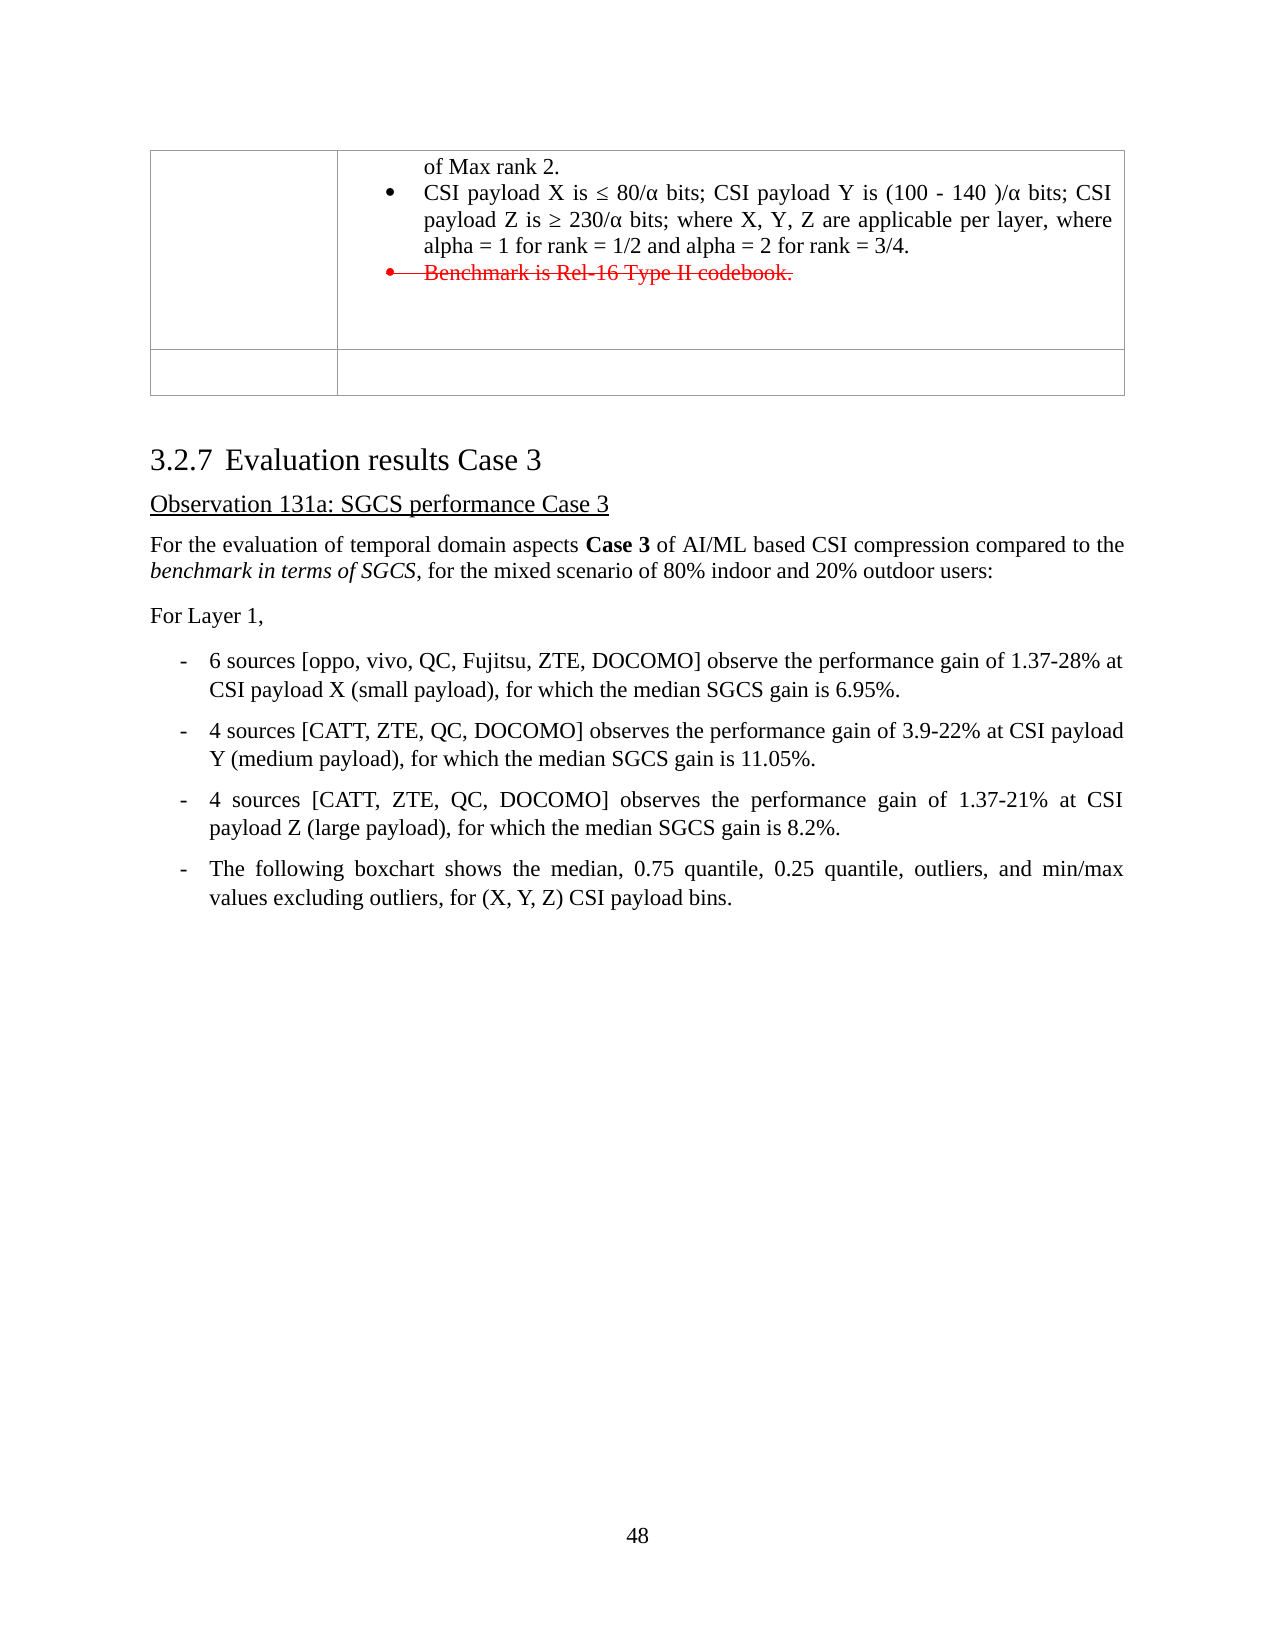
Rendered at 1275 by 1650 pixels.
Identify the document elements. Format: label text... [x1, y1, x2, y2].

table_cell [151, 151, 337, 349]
text - 4 sources [CATT, ZTE, QC, DOCOMO] observes the performance gain of 1.37-21% at CSI payload Z (large payload), for which the median SGCS gain is 8.2%. [179, 786, 1125, 841]
text For Layer 1, [150, 602, 1125, 628]
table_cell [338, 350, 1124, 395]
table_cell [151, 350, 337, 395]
text - The following boxchart shows the median, 0.75 quantile, 0.25 quantile, outliers, and min/max values excluding outliers, for (X, Y, Z) CSI payload bins. [179, 855, 1125, 910]
text - 4 sources [CATT, ZTE, QC, DOCOMO] observes the performance gain of 3.9-22% at CSI payload Y (medium payload), for which the median SGCS gain is 11.05%. [179, 717, 1125, 771]
text - 6 sources [oppo, vivo, QC, Fujitsu, ZTE, DOCOMO] observe the performance gain of 1.37-28% at CSI payload X (small payload), for which the median SGCS gain is 6.95%. [179, 647, 1125, 702]
text For the evaluation of temporal domain aspects Case 3 of AI/ML based CSI compression compared to the benchmark in terms of SGCS, for the mixed scenario of 80% indoor and 20% outdoor users: [150, 531, 1125, 583]
text Observation 131a: SGCS performance Case 3 [150, 489, 1125, 518]
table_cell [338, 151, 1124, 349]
subtitle Evaluation results Case 3 [150, 441, 1125, 477]
